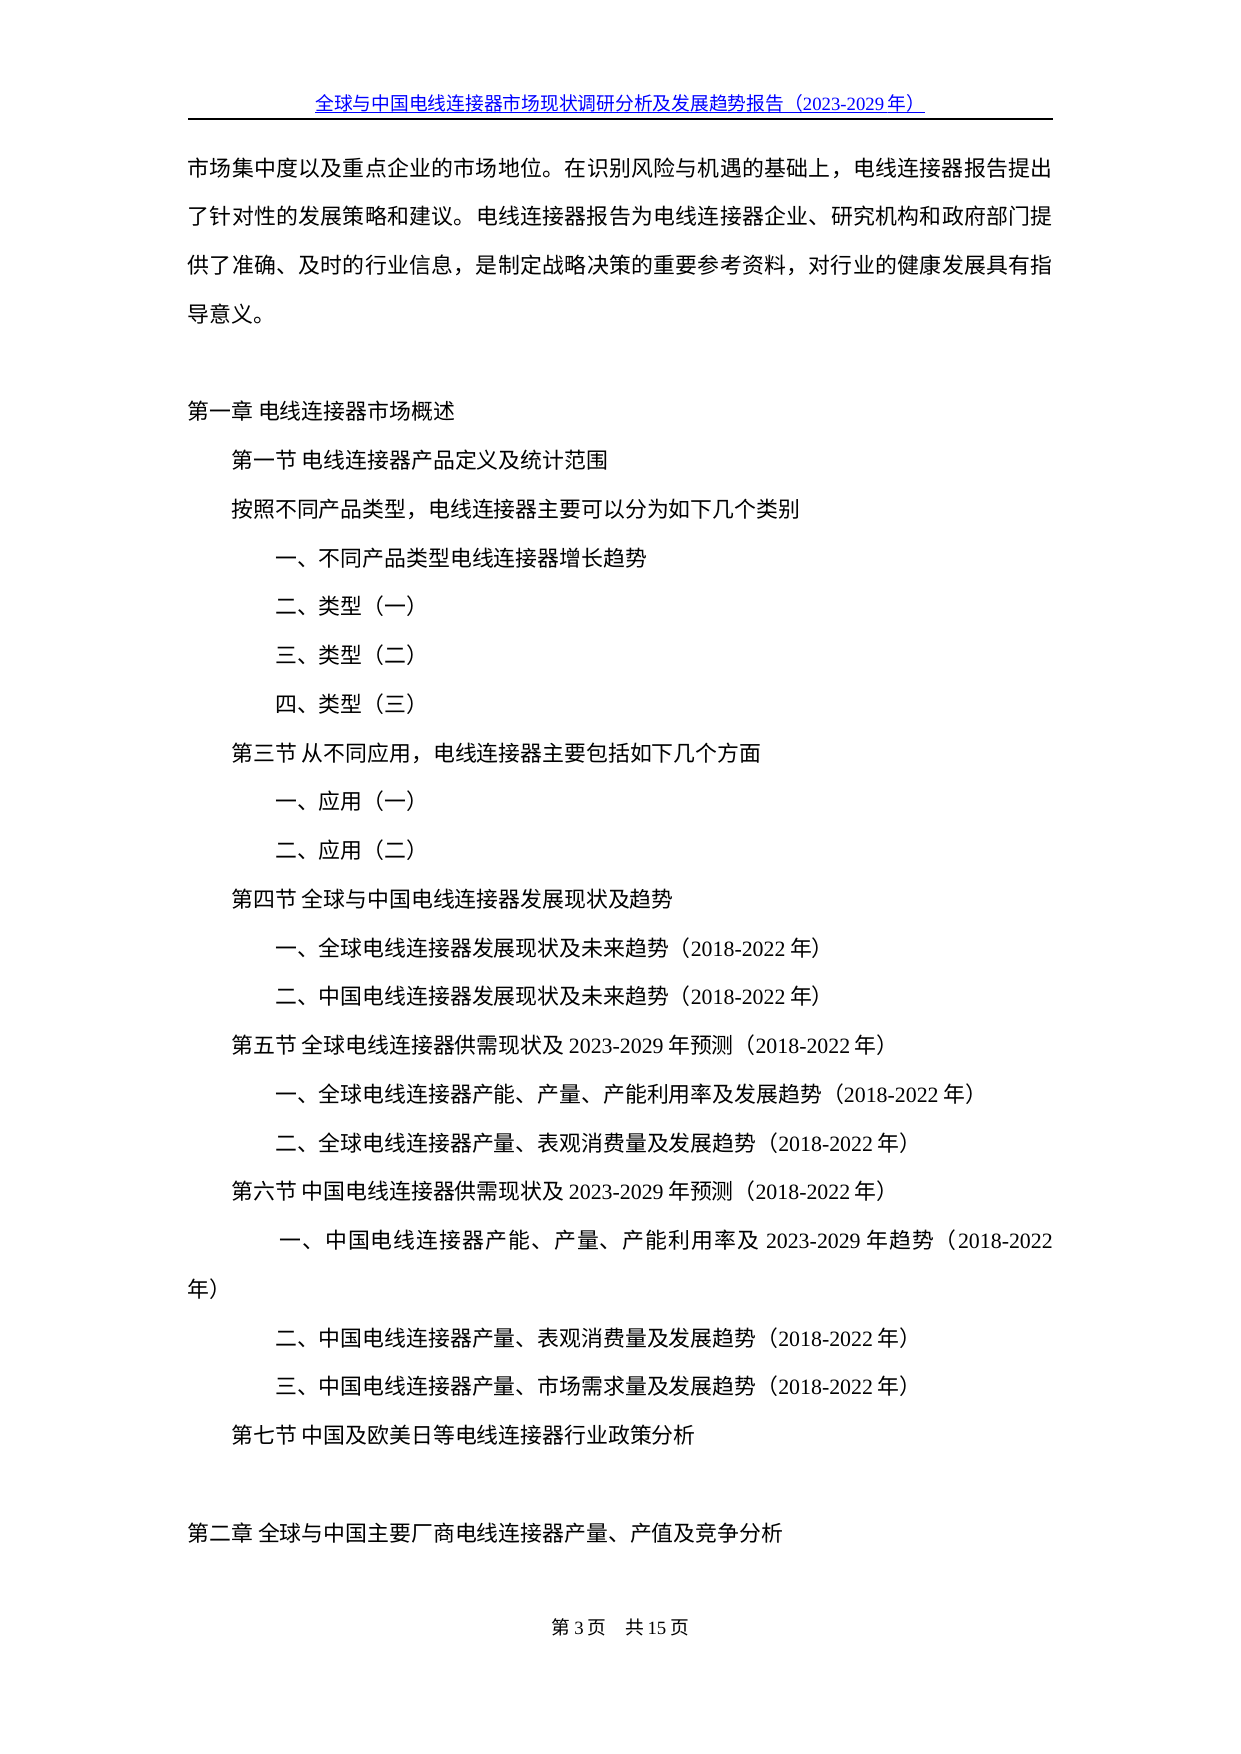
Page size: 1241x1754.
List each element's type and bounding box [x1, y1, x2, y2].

text [187, 150, 1053, 1548]
